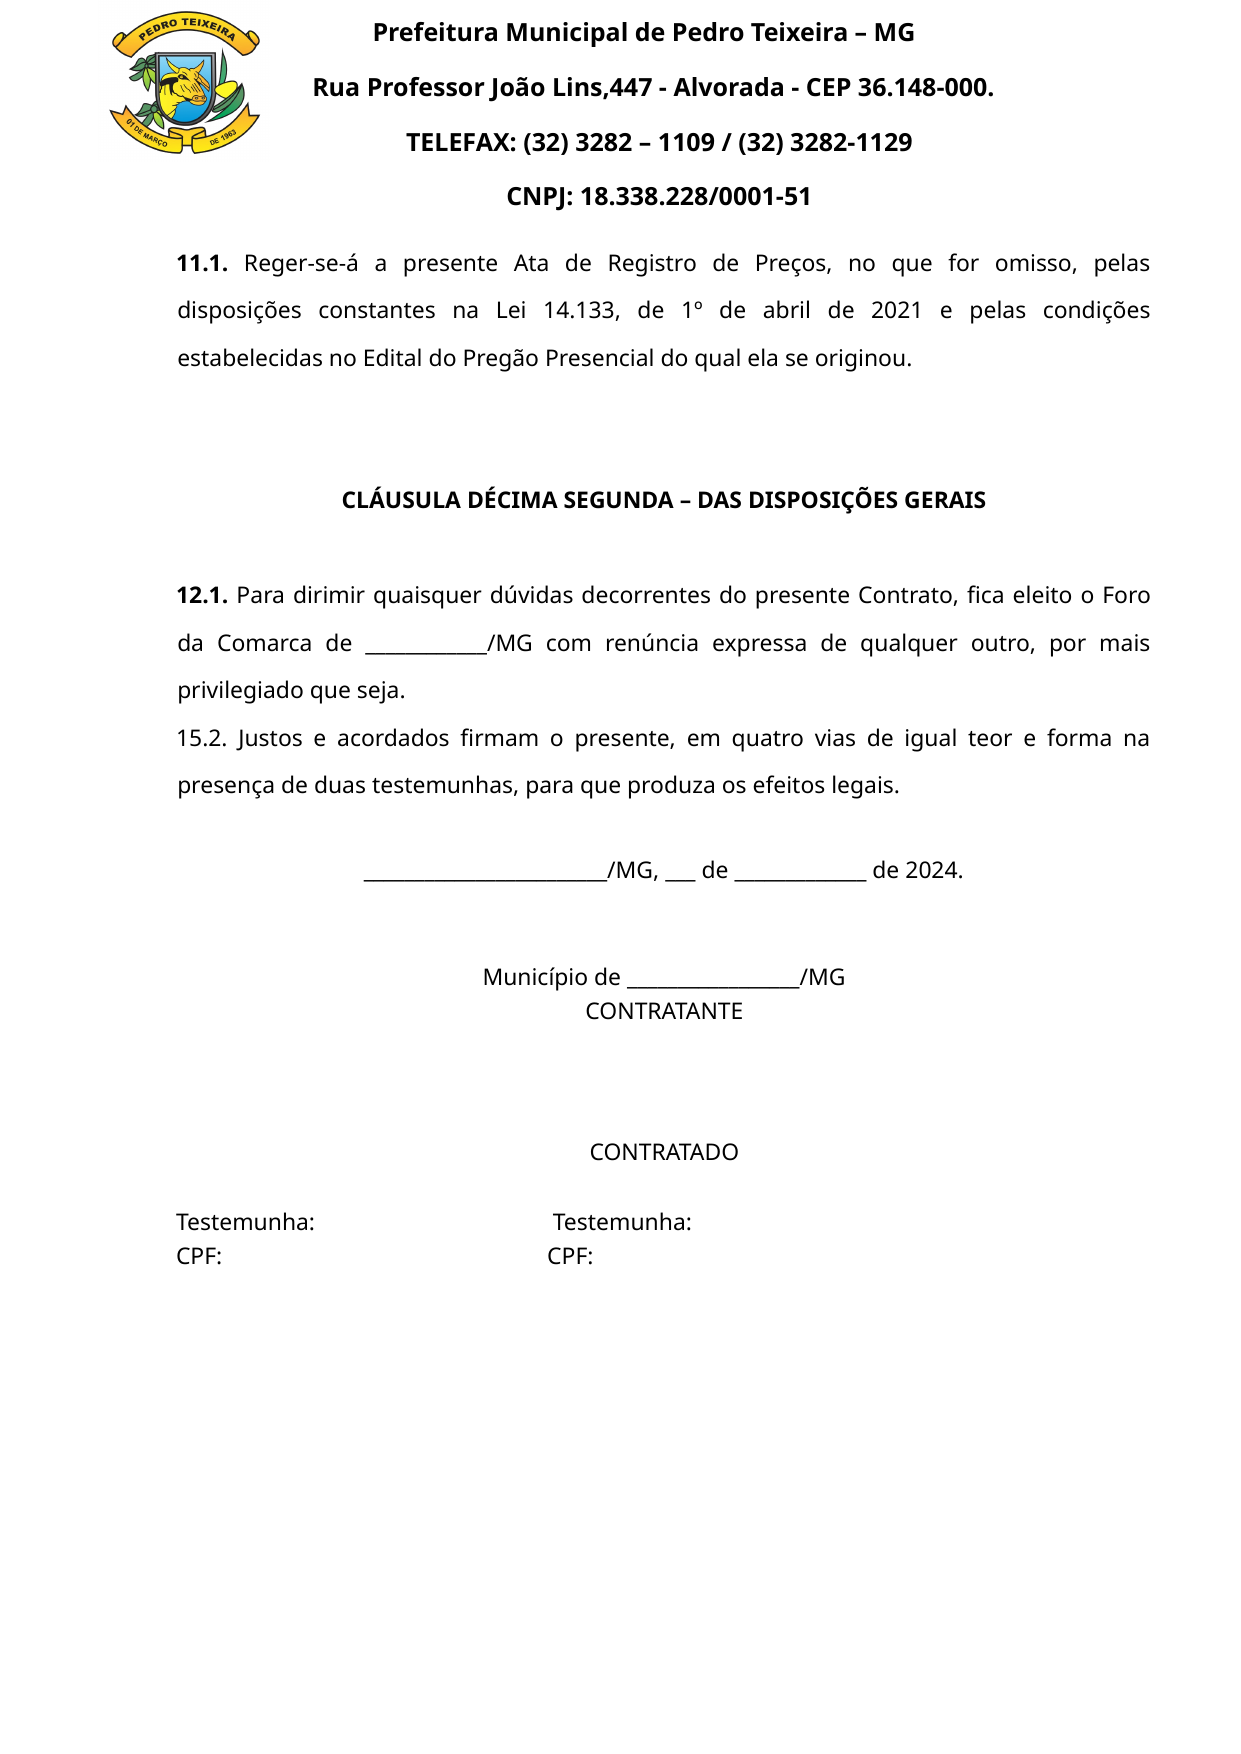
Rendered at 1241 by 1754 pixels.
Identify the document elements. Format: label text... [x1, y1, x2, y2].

text Testemunha: Testemunha: [176, 1206, 1152, 1238]
text CONTRATADO [177, 1136, 1151, 1167]
text 11.1. Reger-se-á a presente Ata de Registro de Preços, no que for omisso, pelas disposições constantes na Lei 14.133, de 1º de abril de 2021 e pelas condições estabelecidas no Edital do Pregão Presencial do qual ela se originou. [176, 247, 1152, 373]
text 12.1. Para dirimir quaisquer dúvidas decorrentes do presente Contrato, fica eleito o Foro da Comarca de ____________/MG com renúncia expressa de qualquer outro, por mais privilegiado que seja. [176, 579, 1152, 706]
text Município de _________________/MG [177, 961, 1151, 992]
text ________________________/MG, ___ de _____________ de 2024. [177, 854, 1151, 885]
text CPF: CPF: [176, 1240, 1152, 1271]
text CLÁUSULA DÉCIMA SEGUNDA – DAS DISPOSIÇÕES GERAIS [176, 484, 1152, 516]
text CONTRATANTE [177, 995, 1151, 1026]
picture [98, 0, 271, 162]
text 15.2. Justos e acordados firmam o presente, em quatro vias de igual teor e forma na presença de duas testemunhas, para que produza os efeitos legais. [176, 722, 1152, 801]
